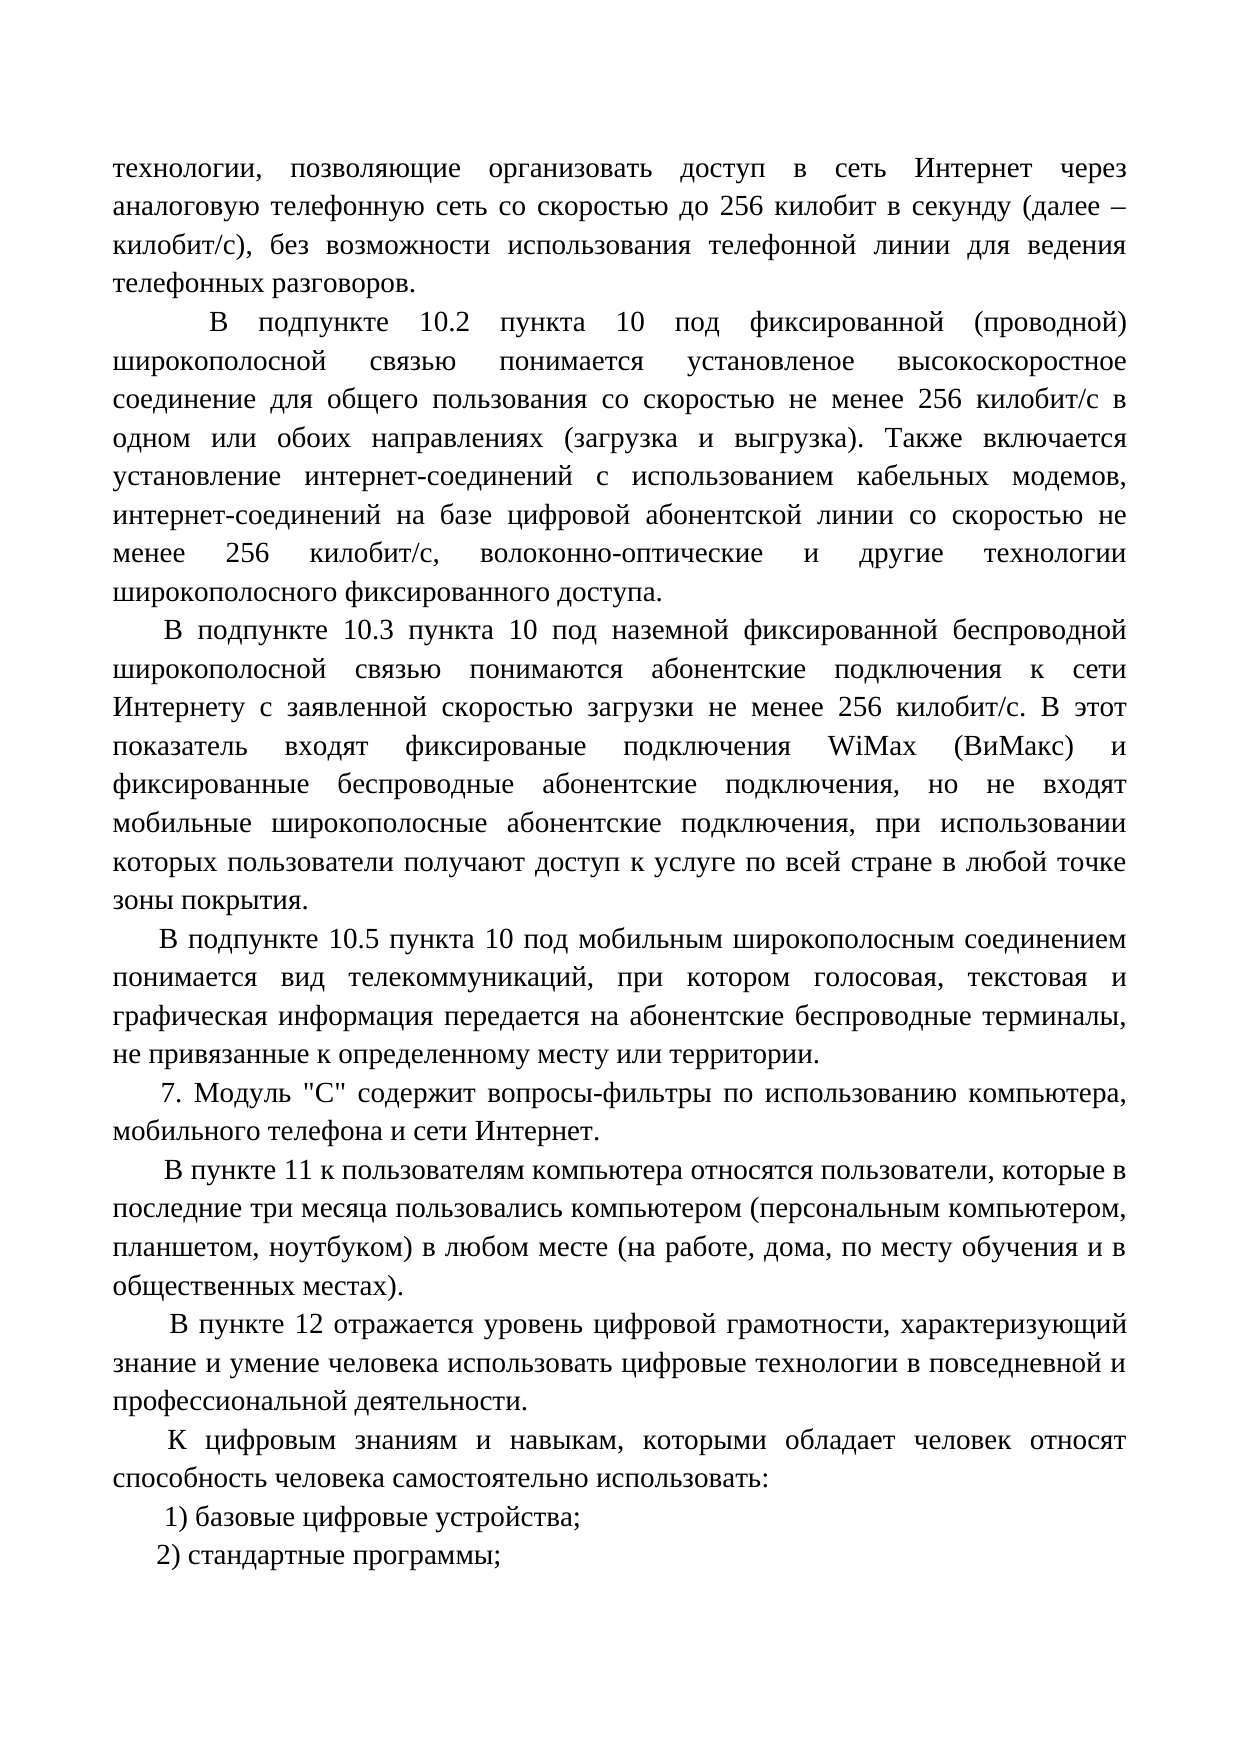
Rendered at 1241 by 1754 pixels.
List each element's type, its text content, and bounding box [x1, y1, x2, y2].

text В подпункте 10.5 пункта 10 под мобильным широкополосным соединением понимается вид телекоммуникаций, при котором голосовая, текстовая и графическая информация передается на абонентские беспроводные терминалы, не привязанные к определенному месту или территории. [112, 921, 1128, 1070]
text В пункте 11 к пользователям компьютера относятся пользователи, которые в последние три месяца пользовались компьютером (персональным компьютером, планшетом, ноутбуком) в любом месте (на работе, дома, по месту обучения и в общественных местах). [112, 1152, 1128, 1301]
text В пункте 12 отражается уровень цифровой грамотности, характеризующий знание и умение человека использовать цифровые технологии в повседневной и профессиональной деятельности. [112, 1306, 1128, 1417]
text 7. Модуль "С" содержит вопросы-фильтры по использованию компьютера, мобильного телефона и сети Интернет. [112, 1075, 1128, 1147]
text В подпункте 10.2 пункта 10 под фиксированной (проводной) широкополосной связью понимается установленое высокоскоростное соединение для общего пользования со скоростью не менее 256 килобит/с в одном или обоих направлениях (загрузка и выгрузка). Также включается установление интернет-соединений с использованием кабельных модемов, интернет-соединений на базе цифровой абонентской линии со скоростью не менее 256 килобит/с, волоконно-оптические и другие технологии широкополосного фиксированного доступа. [112, 304, 1128, 607]
text 2) стандартные программы; [112, 1537, 1128, 1571]
text К цифровым знаниям и навыкам, которыми обладает человек относят способность человека самостоятельно использовать: [112, 1422, 1128, 1494]
text 1) базовые цифровые устройства; [112, 1499, 1128, 1532]
text В подпункте 10.3 пункта 10 под наземной фиксированной беспроводной широкополосной связью понимаются абонентские подключения к сети Интернету с заявленной скоростью загрузки не менее 256 килобит/с. В этот показатель входят фиксированые подключения WiMax (ВиМакс) и фиксированные беспроводные абонентские подключения, но не входят мобильные широкополосные абонентские подключения, при использовании которых пользователи получают доступ к услуге по всей стране в любой точке зоны покрытия. [112, 612, 1128, 916]
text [112, 150, 1128, 299]
